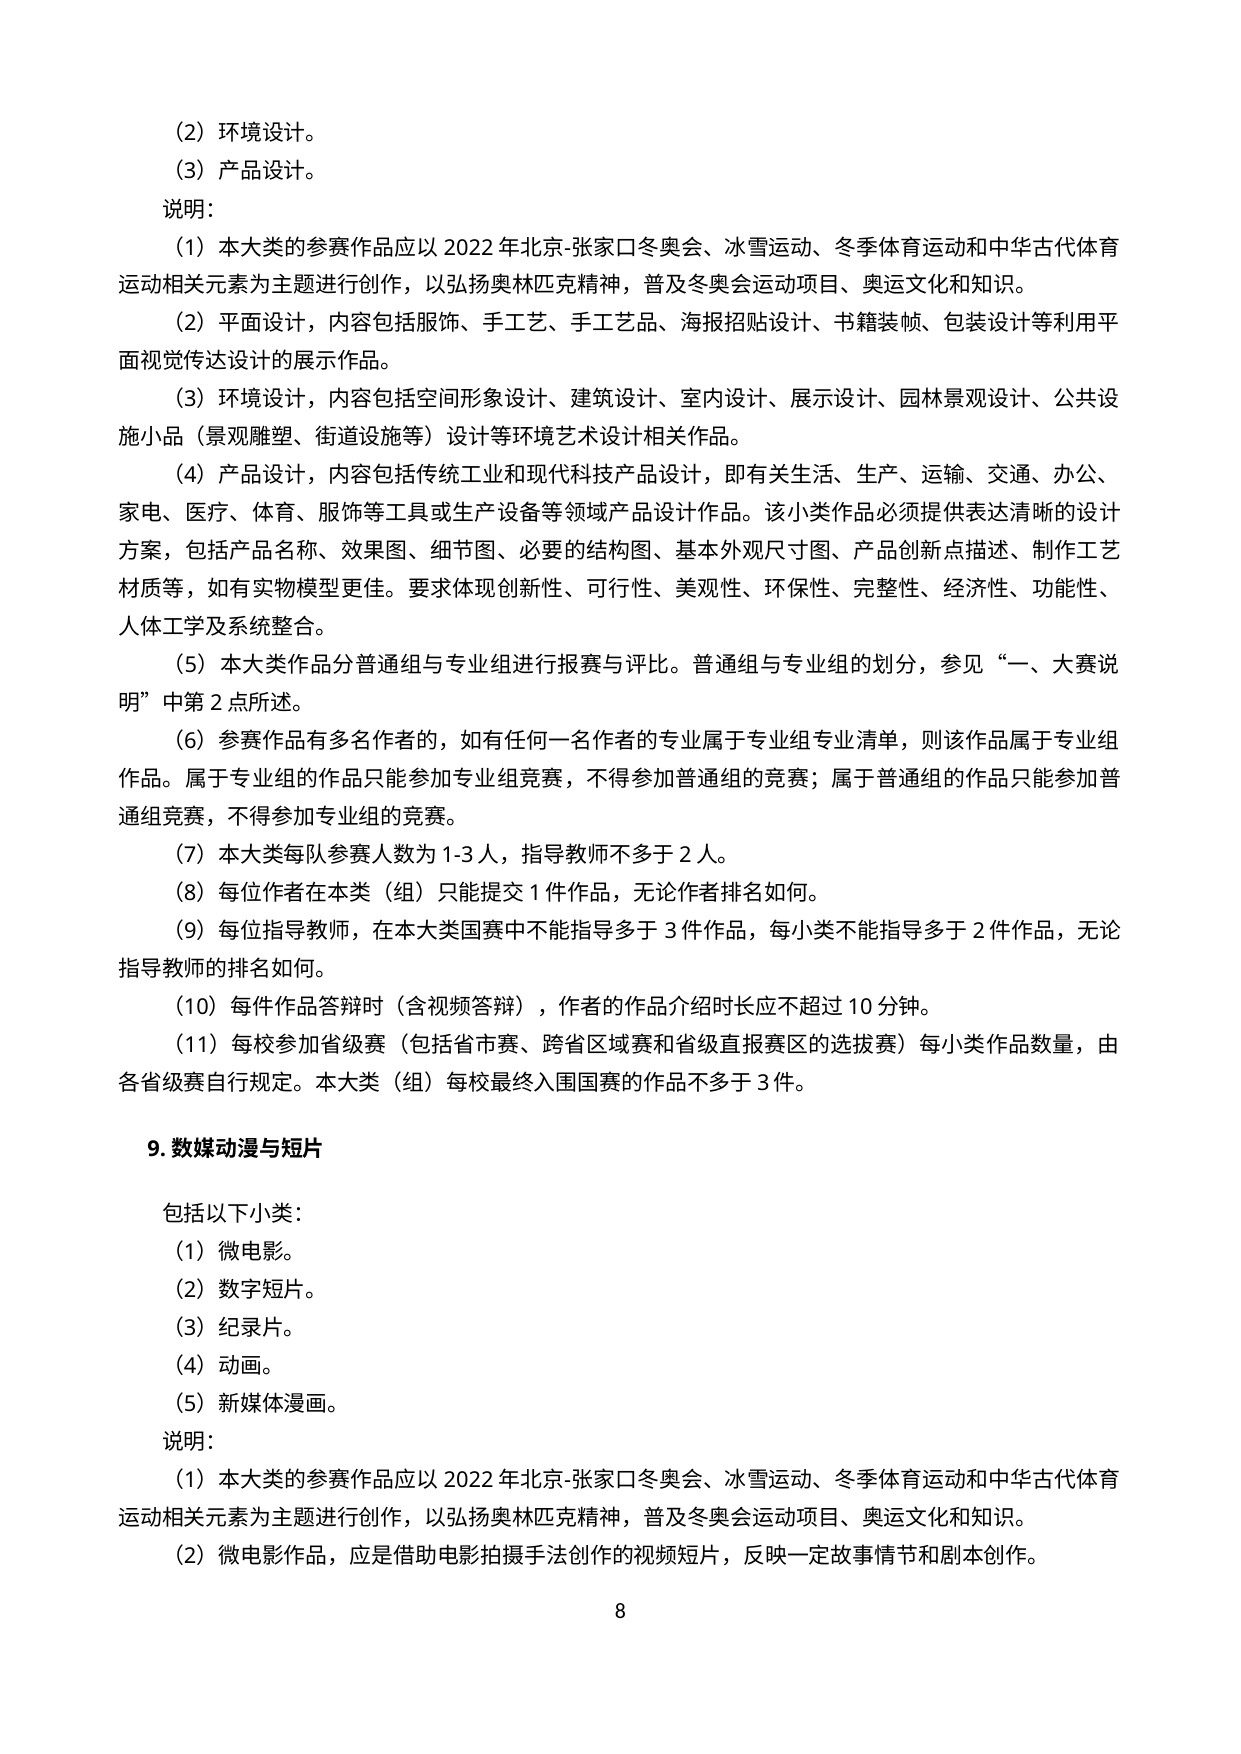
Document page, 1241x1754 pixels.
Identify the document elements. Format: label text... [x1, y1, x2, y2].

text （2）环境设计。 [118, 115, 1122, 147]
text （5）新媒体漫画。 [118, 1386, 1122, 1418]
text （10）每件作品答辩时（含视频答辩），作者的作品介绍时长应不超过10分钟。 [118, 989, 1122, 1021]
text （4）产品设计，内容包括传统工业和现代科技产品设计，即有关生活、生产、运输、交通、办公、家电、医疗、体育、服饰等工具或生产设备等领域产品设计作品。该小类作品必须提供表达清晰的设计方案，包括产品名称、效果图、细节图、必要的结构图、基本外观尺寸图、产品创新点描述、制作工艺、材质等，如有实物模型更佳。要求体现创新性、可行性、美观性、环保性、完整性、经济性、功能性、人体工学及系统整合。 [118, 457, 1122, 641]
text （3）产品设计。 [118, 153, 1122, 185]
text （9）每位指导教师，在本大类国赛中不能指导多于3件作品，每小类不能指导多于2件作品，无论指导教师的排名如何。 [118, 913, 1122, 983]
text 9. 数媒动漫与短片 [118, 1131, 1122, 1162]
text （7）本大类每队参赛人数为1-3人，指导教师不多于2人。 [118, 837, 1122, 869]
text 说明： [118, 192, 1122, 223]
text 说明： [118, 1424, 1122, 1456]
text （1）本大类的参赛作品应以2022年北京-张家口冬奥会、冰雪运动、冬季体育运动和中华古代体育运动相关元素为主题进行创作，以弘扬奥林匹克精神，普及冬奥会运动项目、奥运文化和知识。 [118, 229, 1122, 299]
text （4）动画。 [118, 1348, 1122, 1380]
text （8）每位作者在本类（组）只能提交1件作品，无论作者排名如何。 [118, 875, 1122, 907]
text （3）纪录片。 [118, 1310, 1122, 1342]
text （6）参赛作品有多名作者的，如有任何一名作者的专业属于专业组专业清单，则该作品属于专业组作品。属于专业组的作品只能参加专业组竞赛，不得参加普通组的竞赛；属于普通组的作品只能参加普通组竞赛，不得参加专业组的竞赛。 [118, 723, 1122, 831]
text （2）平面设计，内容包括服饰、手工艺、手工艺品、海报招贴设计、书籍装帧、包装设计等利用平面视觉传达设计的展示作品。 [118, 305, 1122, 375]
text （1）微电影。 [118, 1234, 1122, 1265]
text （2）数字短片。 [118, 1272, 1122, 1303]
text （5）本大类作品分普通组与专业组进行报赛与评比。普通组与专业组的划分，参见“一、大赛说明”中第2点所述。 [118, 647, 1122, 717]
text （3）环境设计，内容包括空间形象设计、建筑设计、室内设计、展示设计、园林景观设计、公共设施小品（景观雕塑、街道设施等）设计等环境艺术设计相关作品。 [118, 381, 1122, 451]
text 包括以下小类： [118, 1196, 1122, 1227]
text （2）微电影作品，应是借助电影拍摄手法创作的视频短片，反映一定故事情节和剧本创作。 [118, 1538, 1122, 1570]
text （1）本大类的参赛作品应以2022年北京-张家口冬奥会、冰雪运动、冬季体育运动和中华古代体育运动相关元素为主题进行创作，以弘扬奥林匹克精神，普及冬奥会运动项目、奥运文化和知识。 [118, 1462, 1122, 1532]
text （11）每校参加省级赛（包括省市赛、跨省区域赛和省级直报赛区的选拔赛）每小类作品数量，由各省级赛自行规定。本大类（组）每校最终入围国赛的作品不多于3件。 [118, 1027, 1122, 1097]
